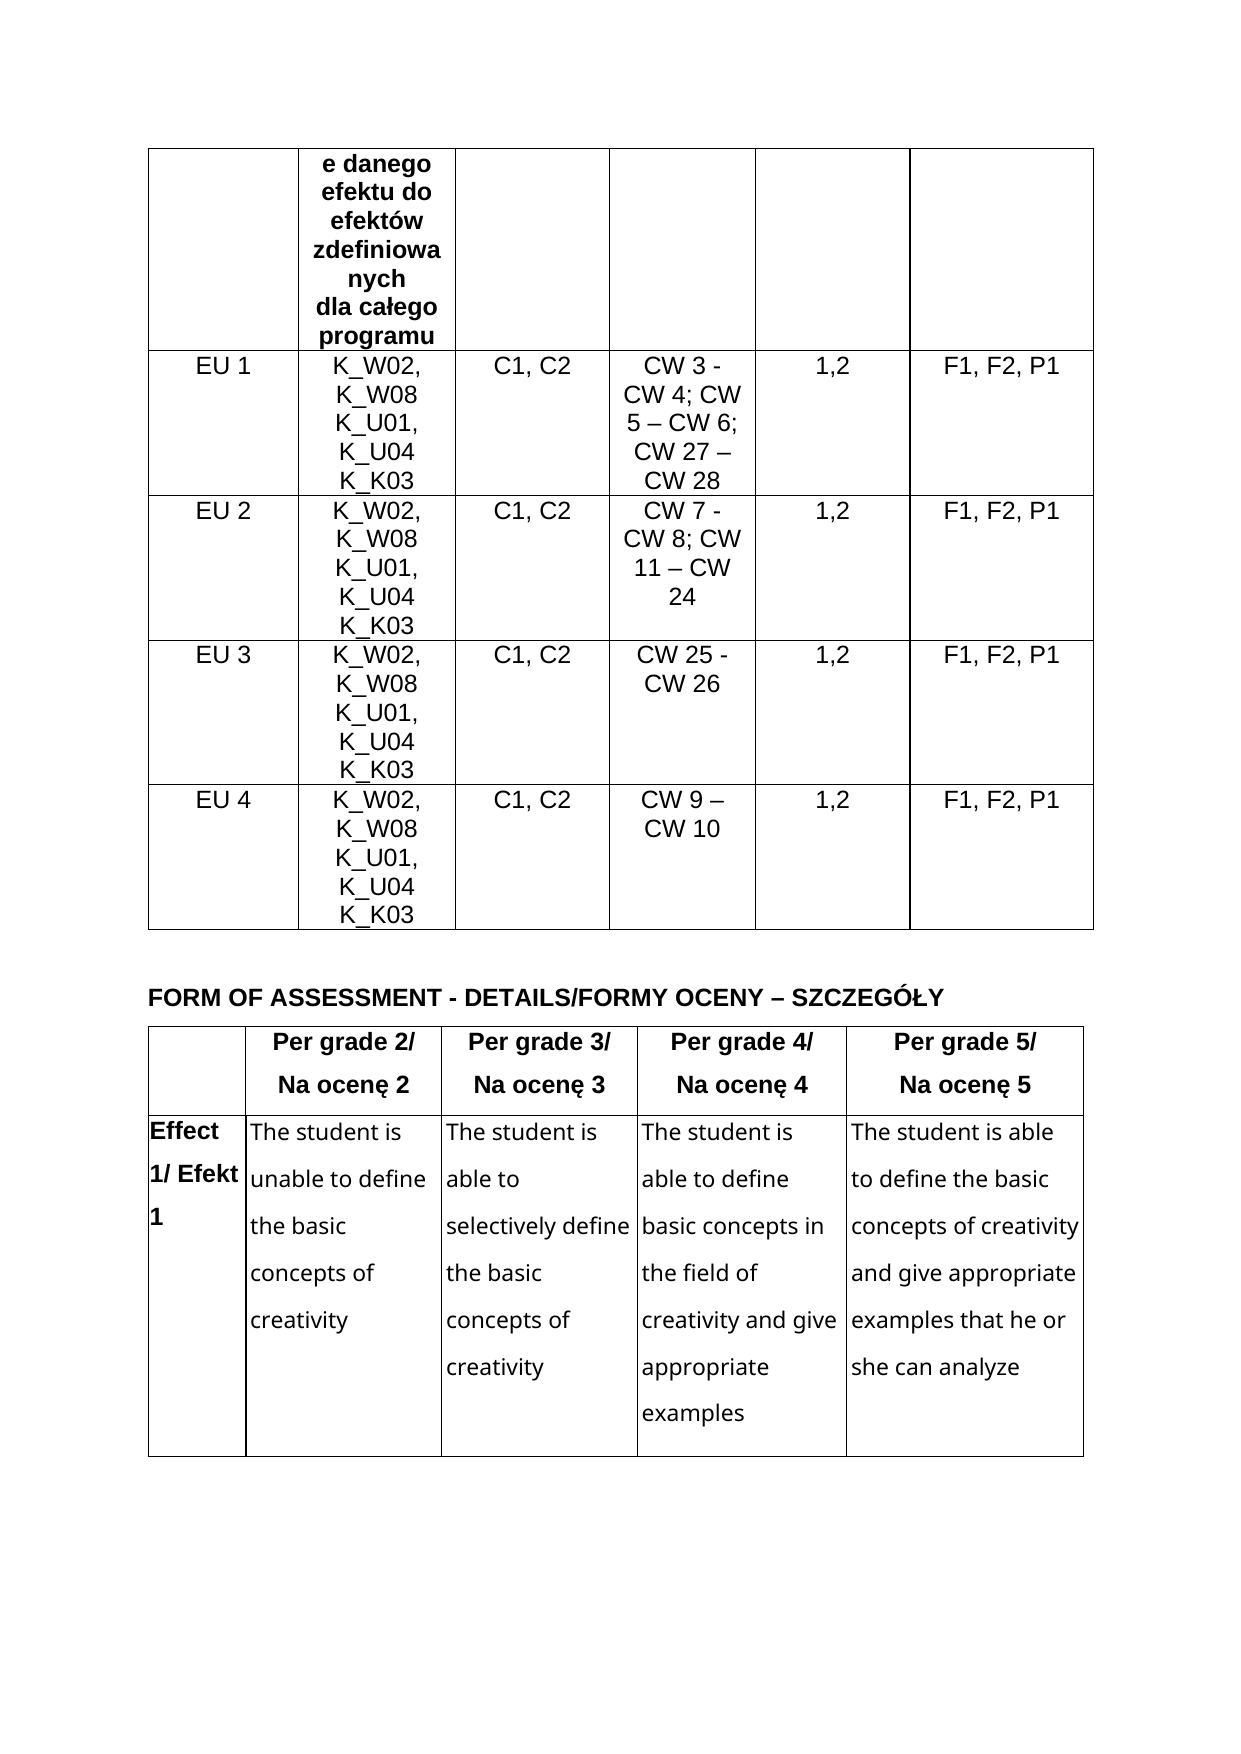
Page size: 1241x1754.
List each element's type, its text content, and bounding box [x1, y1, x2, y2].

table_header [756, 149, 909, 350]
table_cell 1,2 [756, 785, 909, 929]
table_header Per grade 2/ Na ocenę 2 [246, 1027, 441, 1114]
table_cell K_W02, K_W08 K_U01, K_U04 K_K03 [299, 641, 455, 784]
table_cell EU 2 [149, 496, 298, 639]
table_cell Effect 1/ Efekt 1 [149, 1116, 245, 1456]
table_header [149, 1027, 245, 1114]
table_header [456, 149, 609, 350]
table_cell The student is able to define basic concepts in the field of creativity and give appropriate examples [638, 1116, 846, 1456]
table_cell 1,2 [756, 496, 909, 639]
table_cell K_W02, K_W08 K_U01, K_U04 K_K03 [299, 351, 455, 495]
table_cell 1,2 [756, 351, 909, 495]
table_cell The student is able to selectively define the basic concepts of creativity [442, 1116, 637, 1456]
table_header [299, 149, 455, 350]
table_cell The student is able to define the basic concepts of creativity and give appropriate examples that he or she can analyze [847, 1116, 1083, 1456]
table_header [149, 149, 298, 350]
table_cell CW 3 - CW 4; CW 5 – CW 6; CW 27 – CW 28 [610, 351, 755, 495]
table_cell F1, F2, P1 [911, 351, 1093, 495]
table_cell CW 9 – CW 10 [610, 785, 755, 929]
table_header Per grade 5/ Na ocenę 5 [847, 1027, 1083, 1114]
table_cell K_W02, K_W08 K_U01, K_U04 K_K03 [299, 785, 455, 929]
table_cell CW 25 - CW 26 [610, 641, 755, 784]
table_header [911, 149, 1093, 350]
table_cell C1, C2 [456, 496, 609, 639]
table_cell CW 7 - CW 8; CW 11 – CW 24 [610, 496, 755, 639]
table_cell K_W02, K_W08 K_U01, K_U04 K_K03 [299, 496, 455, 639]
table_cell F1, F2, P1 [911, 641, 1093, 784]
table_cell EU 1 [149, 351, 298, 495]
table_cell C1, C2 [456, 351, 609, 495]
table_cell F1, F2, P1 [911, 785, 1093, 929]
table_cell F1, F2, P1 [911, 496, 1093, 639]
text FORM OF ASSESSMENT - DETAILS/FORMY OCENY – SZCZEGÓŁY [148, 983, 1093, 1012]
table_cell C1, C2 [456, 785, 609, 929]
table_cell 1,2 [756, 641, 909, 784]
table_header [610, 149, 755, 350]
table_cell C1, C2 [456, 641, 609, 784]
table_cell EU 4 [149, 785, 298, 929]
table_header Per grade 4/ Na ocenę 4 [638, 1027, 846, 1114]
table_cell The student is unable to define the basic concepts of creativity [247, 1116, 441, 1456]
table_header Per grade 3/ Na ocenę 3 [442, 1027, 637, 1114]
table_cell EU 3 [149, 641, 298, 784]
